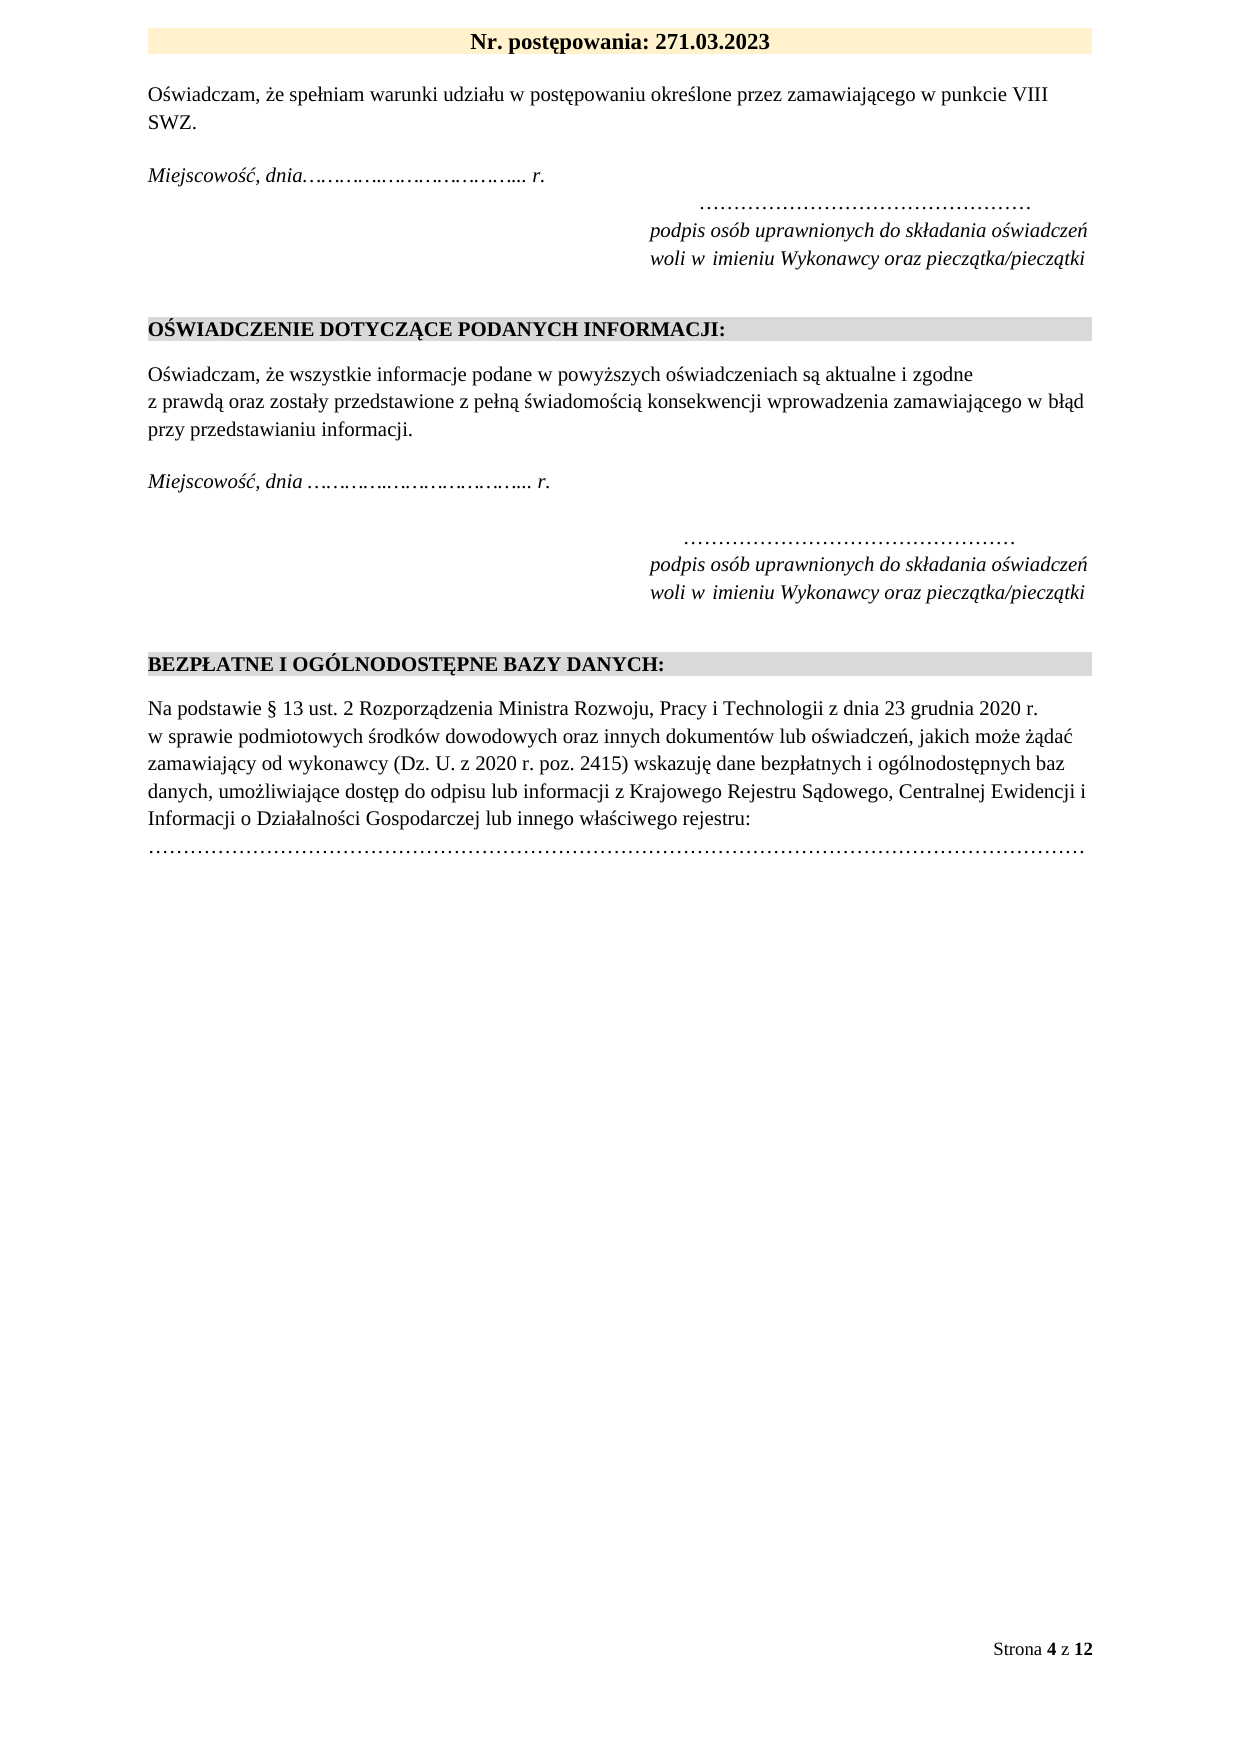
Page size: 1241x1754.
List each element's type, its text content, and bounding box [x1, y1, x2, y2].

text Na podstawie § 13 ust. 2 Rozporządzenia Ministra Rozwoju, Pracy i Technologii z dnia 23 grudnia 2020 r. w sprawie podmiotowych środków dowodowych oraz innych dokumentów lub oświadczeń, jakich może żądać zamawiający od wykonawcy (Dz. U. z 2020 r. poz. 2415) wskazuję dane bezpłatnych i ogólnodostępnych baz danych, umożliwiające dostęp do odpisu lub informacji z Krajowego Rejestru Sądowego, Centralnej Ewidencji i Informacji o Działalności Gospodarczej lub innego właściwego rejestru: [148, 696, 1092, 830]
text BEZPŁATNE I OGÓLNODOSTĘPNE BAZY DANYCH: [148, 652, 1092, 676]
text Oświadczam, że wszystkie informacje podane w powyższych oświadczeniach są aktualne i zgodne z prawdą oraz zostały przedstawione z pełną świadomością konsekwencji wprowadzenia zamawiającego w błąd przy przedstawianiu informacji. [148, 362, 1092, 441]
text Miejscowość, dnia ………….…………………... r. [148, 469, 1092, 493]
text woli w imieniu Wykonawcy oraz pieczątka/pieczątki [650, 245, 1092, 269]
text podpis osób uprawnionych do składania oświadczeń [650, 218, 1092, 242]
text woli w imieniu Wykonawcy oraz pieczątka/pieczątki [650, 580, 1092, 604]
text OŚWIADCZENIE DOTYCZĄCE PODANYCH INFORMACJI: [148, 317, 1092, 341]
text podpis osób uprawnionych do składania oświadczeń [650, 552, 1092, 576]
text Miejscowość, dnia………….…………………... r. [148, 163, 1092, 187]
text Oświadczam, że spełniam warunki udziału w postępowaniu określone przez zamawiającego w punkcie VIII SWZ. [148, 82, 1092, 134]
text ……………………………………………………………………………………………………………………… [148, 834, 1092, 858]
text ………………………………………… [620, 524, 1092, 549]
text ………………………………………… [620, 190, 1092, 214]
